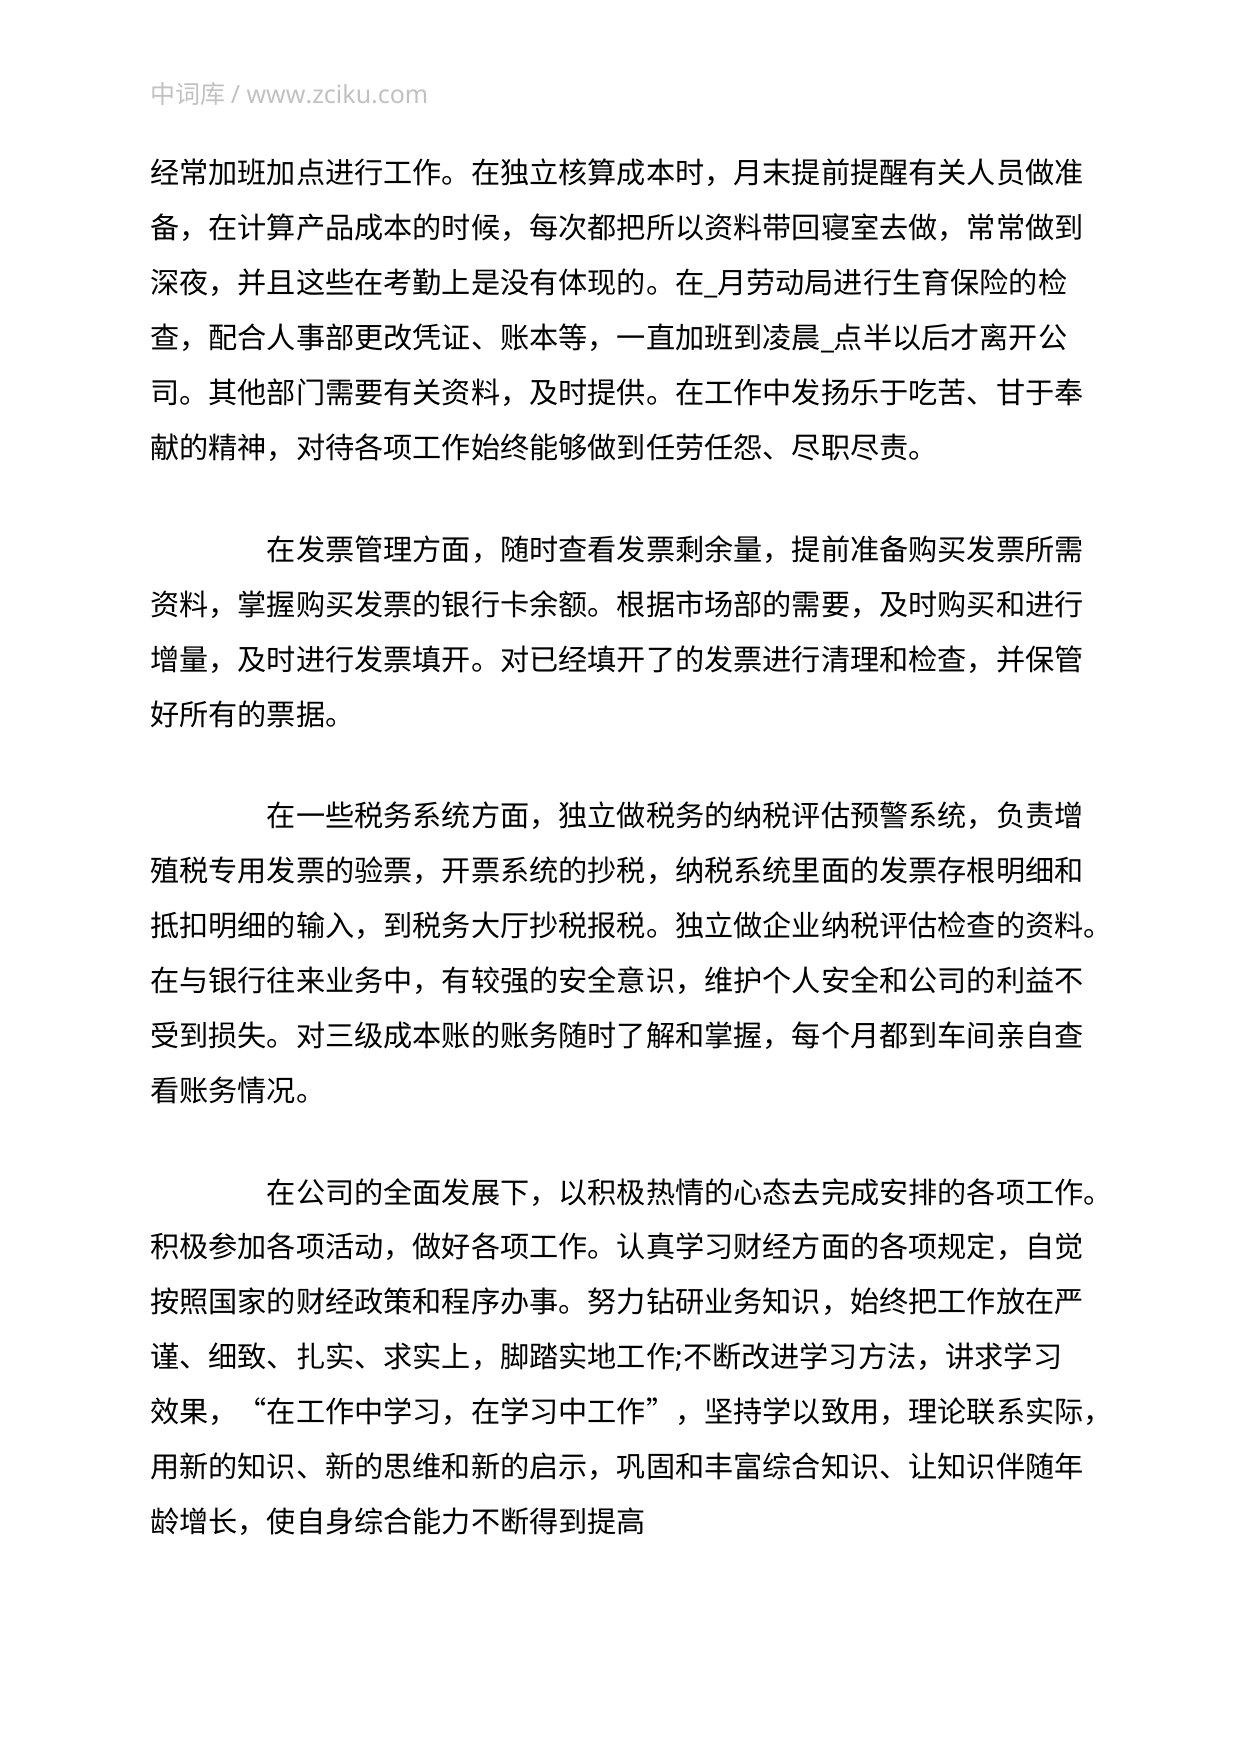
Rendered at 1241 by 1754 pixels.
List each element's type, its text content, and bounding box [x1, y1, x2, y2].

text 在一些税务系统方面，独立做税务的纳税评估预警系统，负责增殖税专用发票的验票，开票系统的抄税，纳税系统里面的发票存根明细和抵扣明细的输入，到税务大厅抄税报税。独立做企业纳税评估检查的资料。在与银行往来业务中，有较强的安全意识，维护个人安全和公司的利益不受到损失。对三级成本账的账务随时了解和掌握，每个月都到车间亲自查看账务情况。 [150, 793, 1090, 1110]
text 在公司的全面发展下，以积极热情的心态去完成安排的各项工作。积极参加各项活动，做好各项工作。认真学习财经方面的各项规定，自觉按照国家的财经政策和程序办事。努力钻研业务知识，始终把工作放在严谨、细致、扎实、求实上，脚踏实地工作;不断改进学习方法，讲求学习效果，“在工作中学习，在学习中工作”，坚持学以致用，理论联系实际，用新的知识、新的思维和新的启示，巩固和丰富综合知识、让知识伴随年龄增长，使自身综合能力不断得到提高 [150, 1169, 1090, 1541]
text 在发票管理方面，随时查看发票剩余量，提前准备购买发票所需资料，掌握购买发票的银行卡余额。根据市场部的需要，及时购买和进行增量，及时进行发票填开。对已经填开了的发票进行清理和检查，并保管好所有的票据。 [150, 526, 1090, 733]
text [150, 150, 1090, 467]
